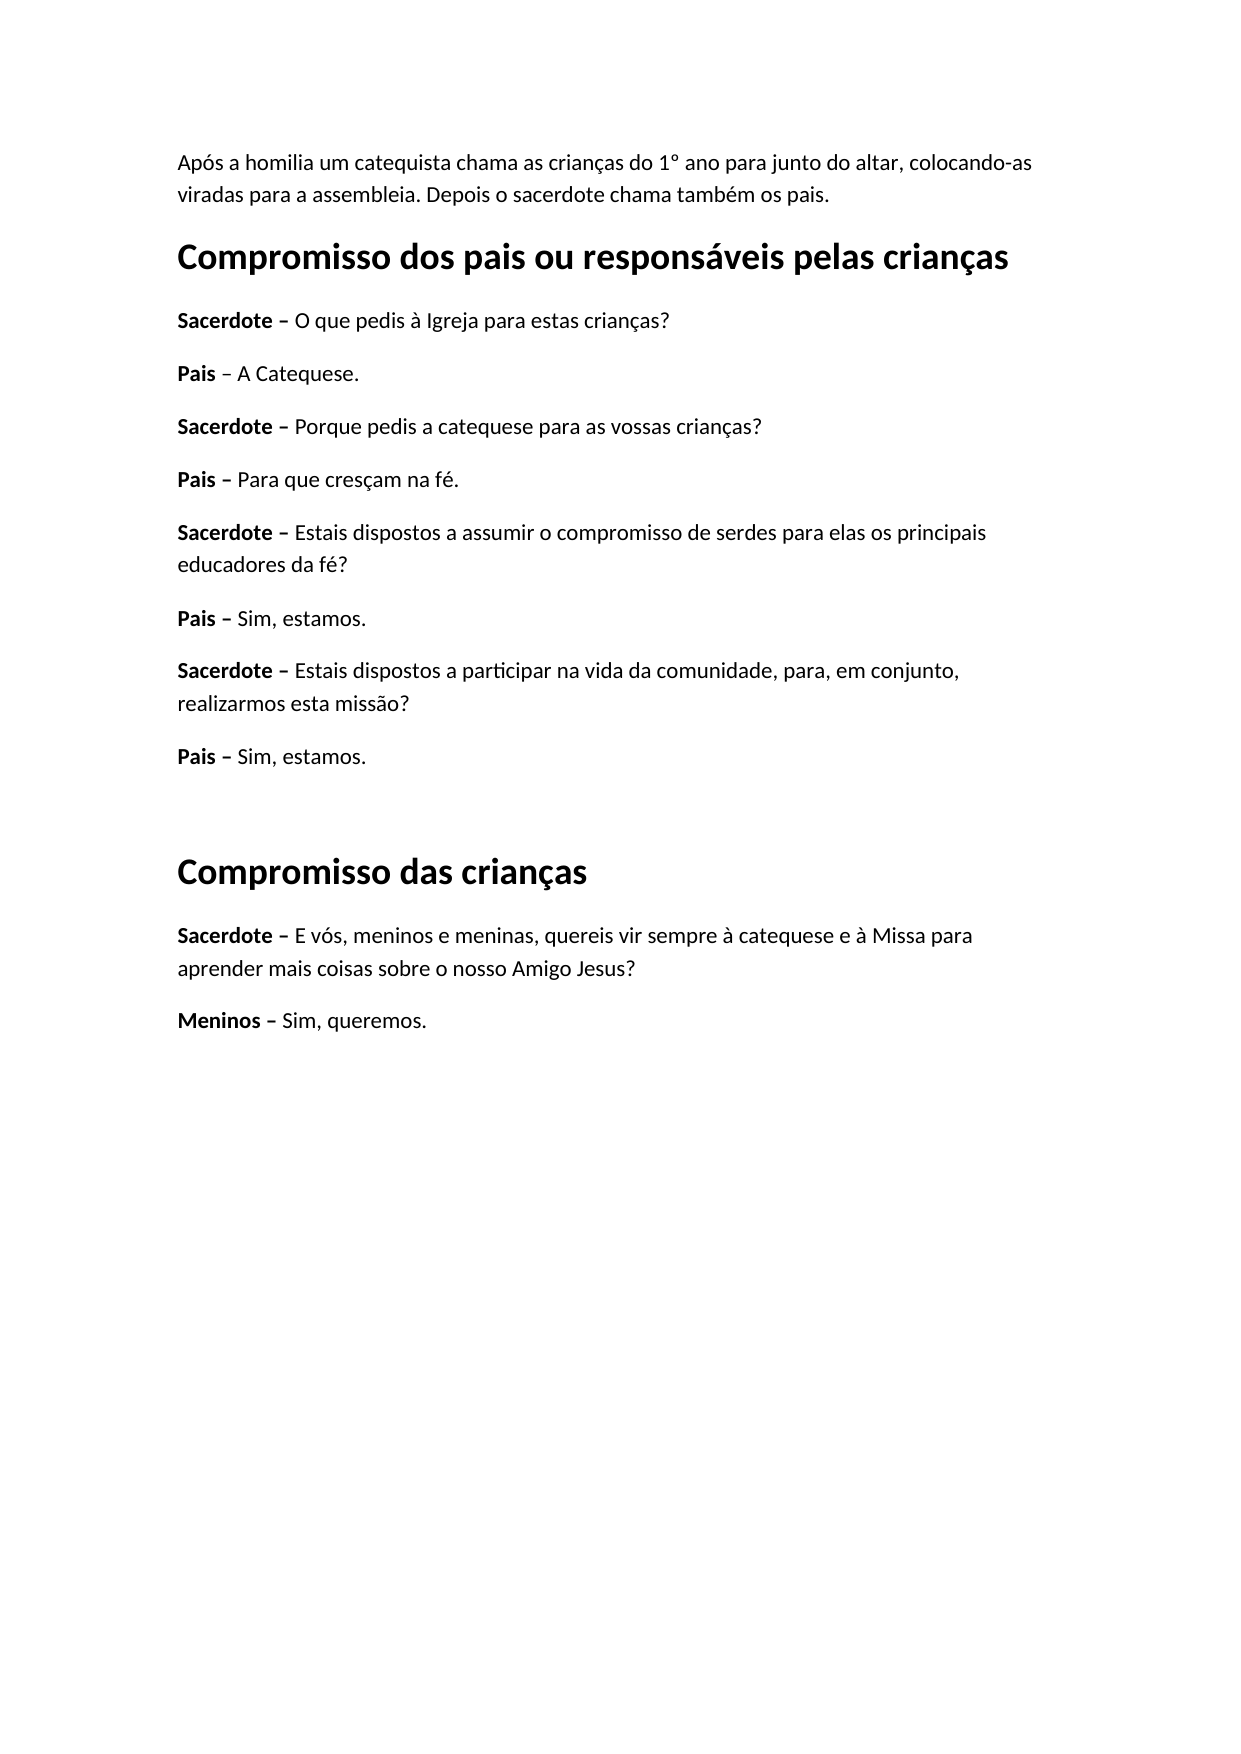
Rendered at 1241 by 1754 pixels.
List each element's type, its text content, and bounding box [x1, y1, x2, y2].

text Pais – A Catequese. [177, 359, 1063, 387]
text Sacerdote – O que pedis à Igreja para estas crianças? [177, 306, 1063, 334]
text Pais – Para que cresçam na fé. [177, 465, 1063, 493]
text Sacerdote – Porque pedis a catequese para as vossas crianças? [177, 412, 1063, 440]
text Compromisso dos pais ou responsáveis pelas crianças [177, 233, 1063, 279]
text Pais – Sim, estamos. [177, 742, 1063, 770]
text Compromisso das crianças [177, 848, 1063, 894]
text Sacerdote – Estais dispostos a participar na vida da comunidade, para, em conjunto, realizarmos esta missão? [177, 657, 1063, 717]
text Sacerdote – E vós, meninos e meninas, quereis vir sempre à catequese e à Missa para aprender mais coisas sobre o nosso Amigo Jesus? [177, 921, 1063, 982]
text Meninos – Sim, queremos. [177, 1007, 1063, 1035]
text Após a homilia um catequista chama as crianças do 1º ano para junto do altar, colocando-as viradas para a assembleia. Depois o sacerdote chama também os pais. [177, 148, 1063, 208]
text Pais – Sim, estamos. [177, 604, 1063, 632]
text Sacerdote – Estais dispostos a assumir o compromisso de serdes para elas os principais educadores da fé? [177, 518, 1063, 579]
